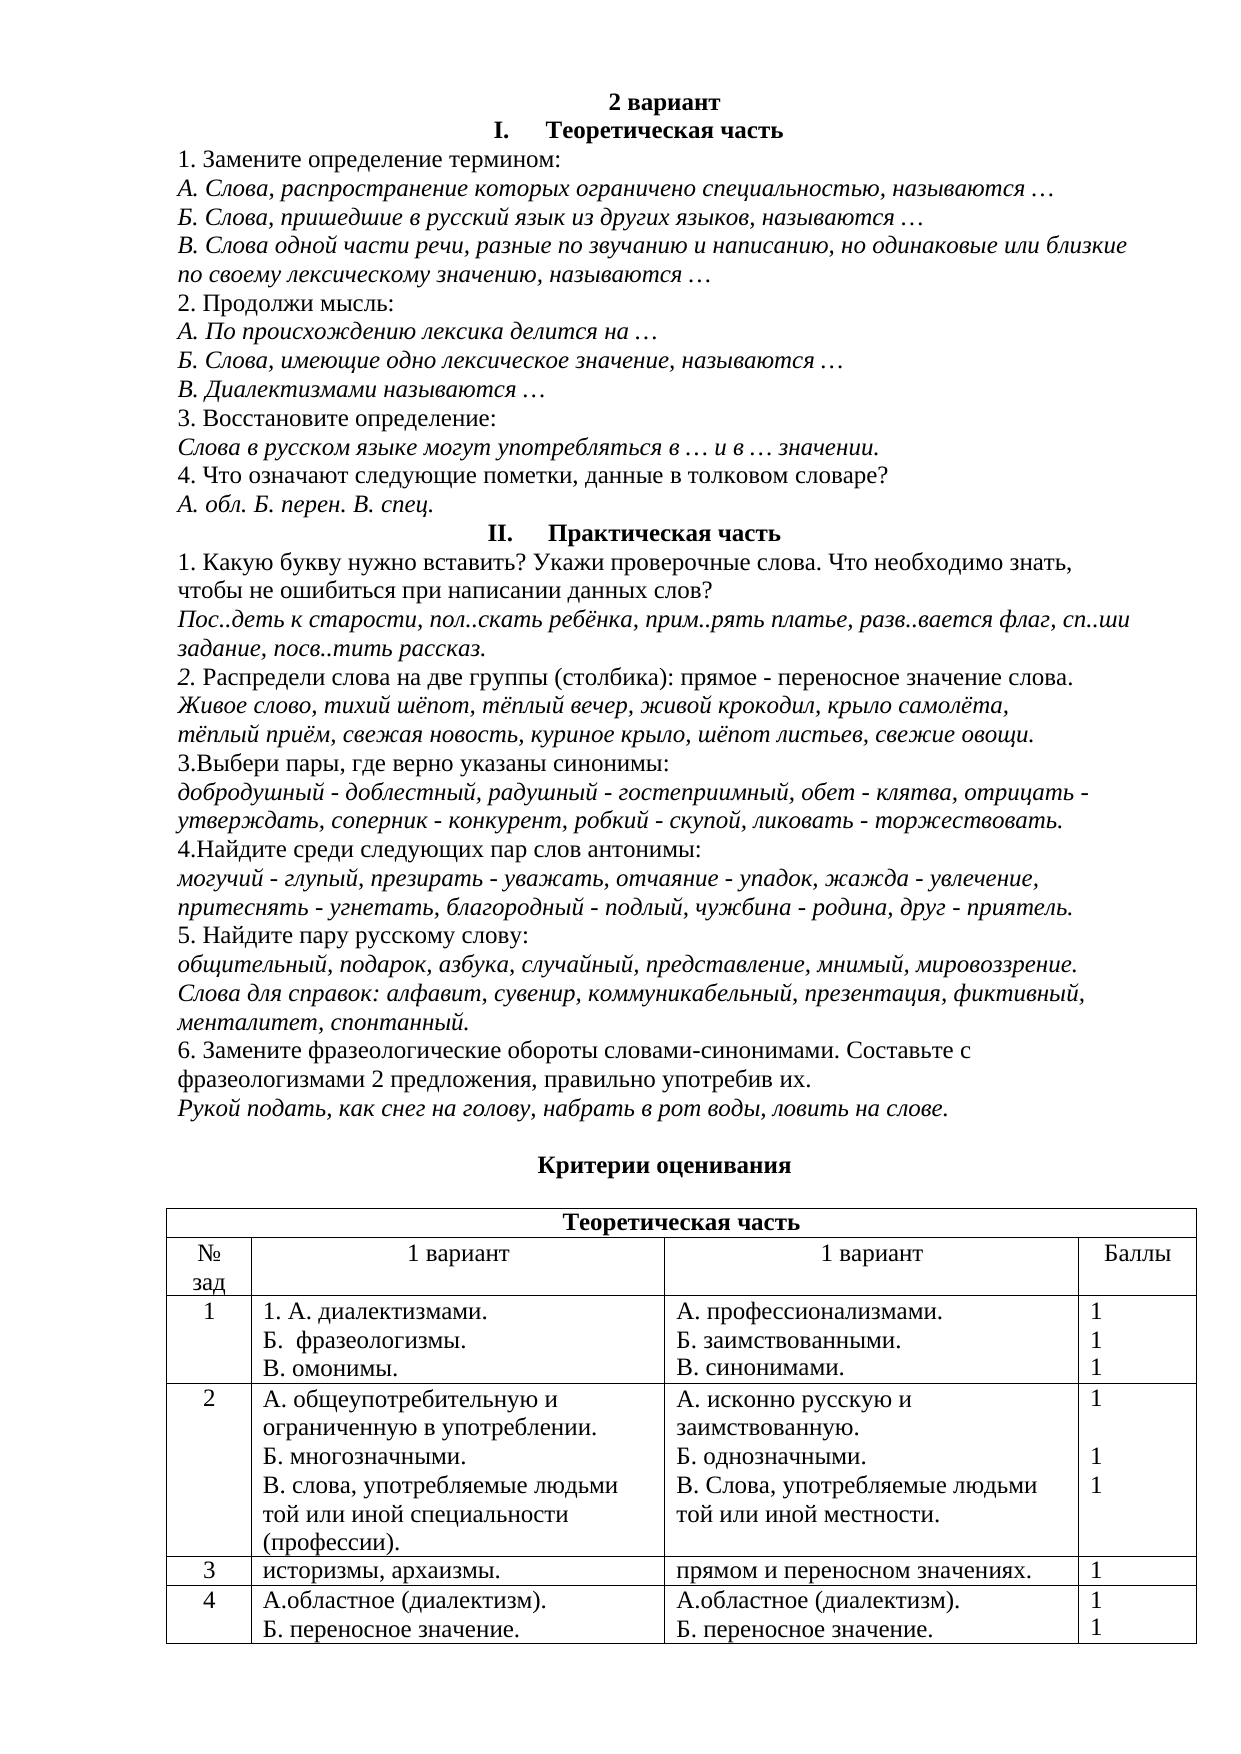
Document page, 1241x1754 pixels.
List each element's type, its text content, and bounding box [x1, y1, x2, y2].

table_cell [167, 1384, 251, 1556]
subtitle Практическая часть [487, 518, 1238, 547]
text могучий - глупый, презирать - уважать, отчаяние - упадок, жажда - увлечение, притеснять - угнетать, благородный - подлый, чужбина - родина, друг - приятель. [177, 863, 1152, 920]
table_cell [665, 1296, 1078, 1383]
list Распредели слова на две группы (столбика): прямое - переносное значение слова. Живое слово, тихий шёпот, тёплый вечер, живой крокодил, крыло самолёта, тёплый приём, свежая новость, куриное крыло, шёпот листьев, свежие овощи. [177, 662, 1097, 748]
list Замените фразеологические обороты словами-синонимами. Составьте с фразеологизмами 2 предложения, правильно употребив их. [177, 1036, 972, 1093]
text добродушный - доблестный, радушный - гостеприимный, обет - клятва, отрицать - утверждать, соперник - конкурент, робкий - скупой, ликовать - торжествовать. [177, 777, 1091, 834]
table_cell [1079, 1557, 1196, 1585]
subtitle Критерии оценивания [176, 1151, 1153, 1179]
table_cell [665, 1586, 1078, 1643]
text А. Слова, распространение которых ограничено специальностью, называются … Б. Слова, пришедшие в русский язык из других языков, называются … [177, 173, 1056, 231]
list Найдите пару русскому слову: [177, 920, 1238, 949]
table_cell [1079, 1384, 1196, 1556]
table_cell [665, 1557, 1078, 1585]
list Продолжи мысль: [177, 288, 1238, 317]
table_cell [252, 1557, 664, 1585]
list Теоретическая часть [493, 115, 1238, 144]
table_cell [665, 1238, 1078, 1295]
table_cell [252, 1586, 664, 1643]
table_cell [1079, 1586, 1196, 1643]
text общительный, подарок, азбука, случайный, представление, мнимый, мировоззрение. Слова для справок: алфавит, сувенир, коммуникабельный, презентация, фиктивный, менталитет, спонтанный. [177, 949, 1087, 1036]
list Восстановите определение: [177, 403, 1238, 432]
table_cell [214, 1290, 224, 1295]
text В. Слова одной части речи, разные по звучанию и написанию, но одинаковые или близкие по своему лексическому значению, называются … [177, 231, 1129, 288]
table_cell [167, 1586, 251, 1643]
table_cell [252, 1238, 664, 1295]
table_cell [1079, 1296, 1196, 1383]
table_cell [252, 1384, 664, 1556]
list Замените определение термином: [177, 144, 1238, 173]
text Слова в русском языке могут употребляться в … и в … значении. [177, 432, 1238, 460]
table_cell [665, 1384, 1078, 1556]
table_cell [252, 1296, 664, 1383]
text Б. Слова, имеющие одно лексическое значение, называются … В. Диалектизмами называются … [177, 345, 845, 403]
list Выбери пары, где верно указаны синонимы: [177, 748, 1238, 777]
text А. По происхождению лексика делится на … [177, 317, 1238, 345]
text А. обл. Б. перен. В. спец. [177, 489, 1238, 518]
text Пос..деть к старости, пол..скать ребёнка, прим..рять платье, разв..вается флаг, сп..ши задание, посв..тить рассказ. [177, 604, 1132, 662]
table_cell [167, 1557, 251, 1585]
text Рукой подать, как снег на голову, набрать в рот воды, ловить на слове. [177, 1093, 1238, 1122]
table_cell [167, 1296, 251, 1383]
list Какую букву нужно вставить? Укажи проверочные слова. Что необходимо знать, чтобы не ошибиться при написании данных слов? [177, 547, 1144, 604]
subtitle вариант [608, 87, 1238, 115]
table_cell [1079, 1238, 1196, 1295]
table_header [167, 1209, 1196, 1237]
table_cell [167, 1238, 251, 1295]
list Найдите среди следующих пар слов антонимы: [177, 834, 1238, 863]
list Что означают следующие пометки, данные в толковом словаре? [177, 460, 1238, 489]
